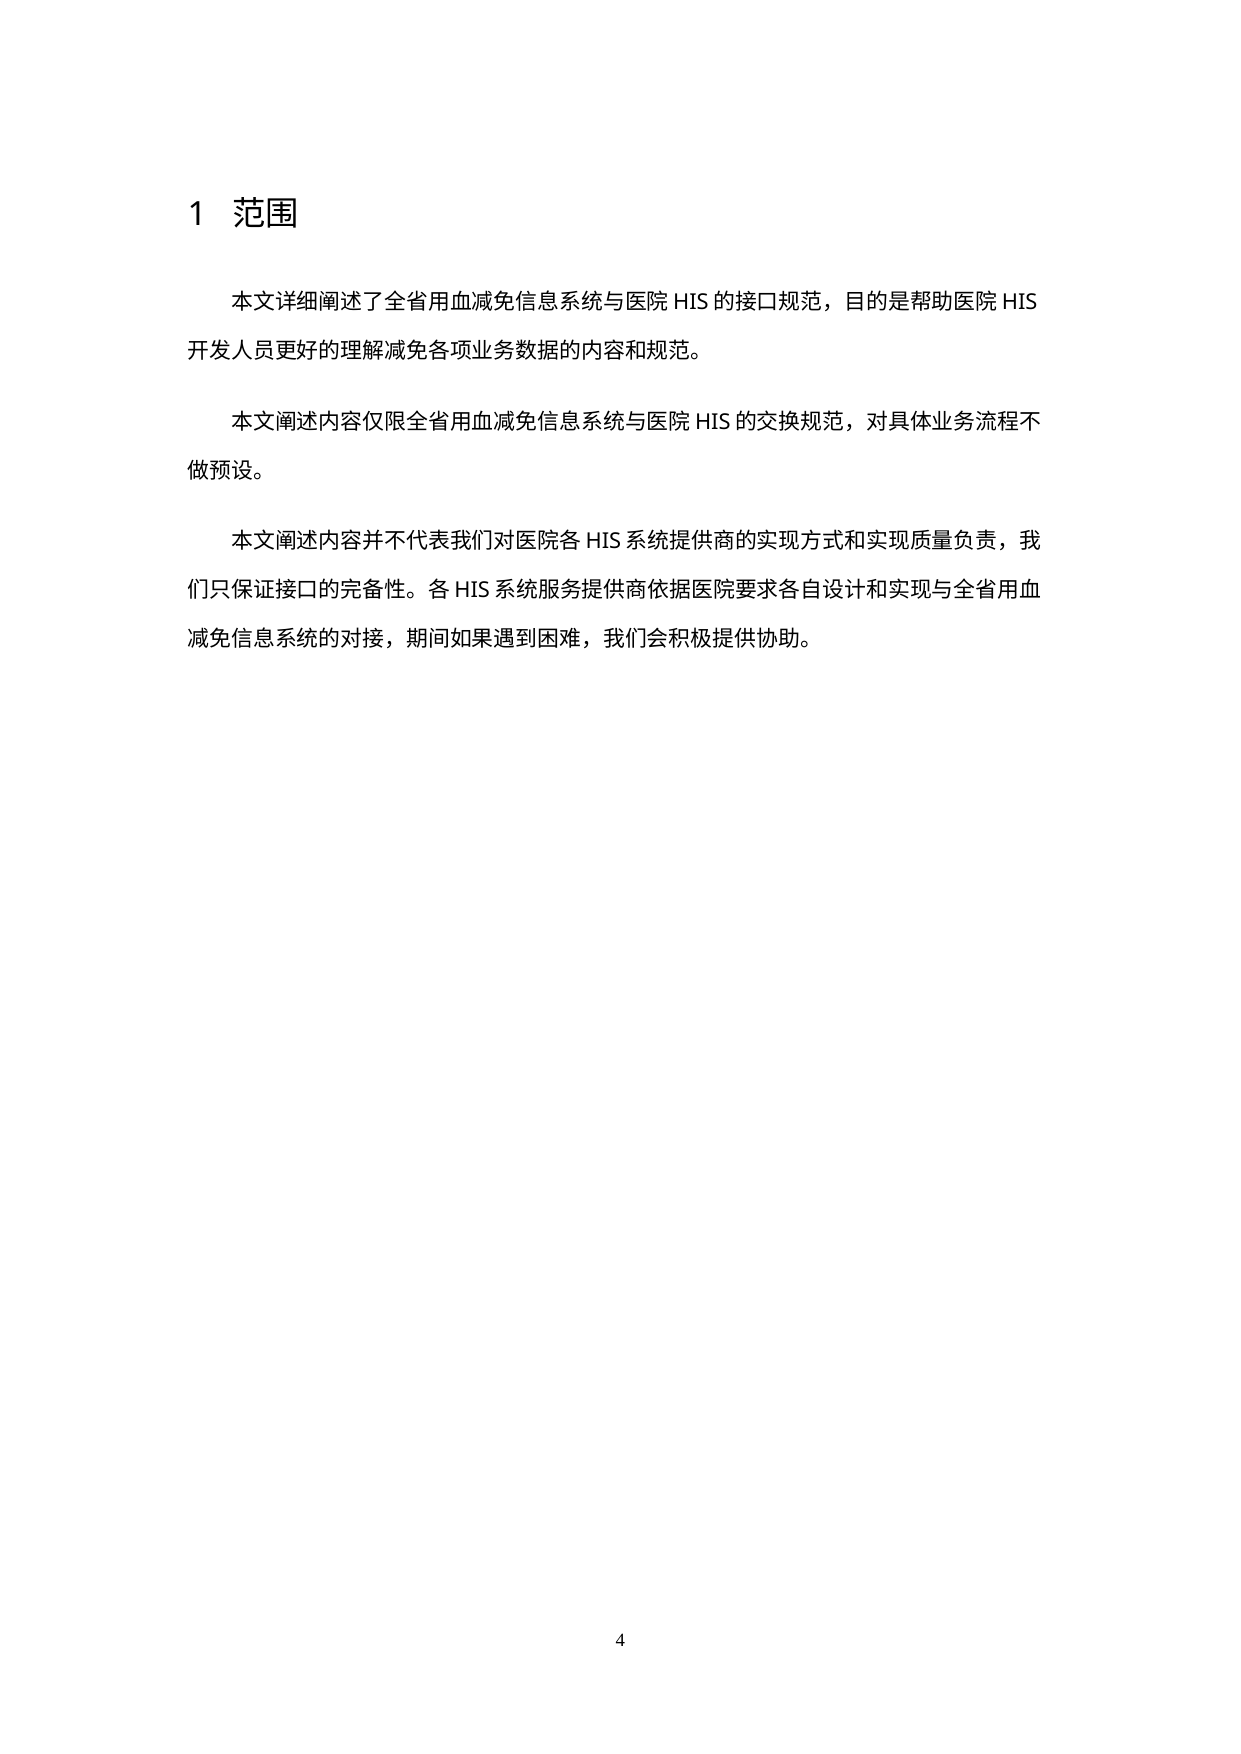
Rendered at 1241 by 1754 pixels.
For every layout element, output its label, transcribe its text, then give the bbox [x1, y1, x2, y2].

text 本文阐述内容仅限全省用血减免信息系统与医院HIS的交换规范，对具体业务流程不做预设。 [187, 403, 1053, 485]
text 本文详细阐述了全省用血减免信息系统与医院HIS的接口规范，目的是帮助医院HIS开发人员更好的理解减免各项业务数据的内容和规范。 [187, 284, 1053, 365]
subtitle 范围 [187, 178, 1053, 243]
text 本文阐述内容并不代表我们对医院各HIS系统提供商的实现方式和实现质量负责，我们只保证接口的完备性。各HIS系统服务提供商依据医院要求各自设计和实现与全省用血减免信息系统的对接，期间如果遇到困难，我们会积极提供协助。 [187, 523, 1053, 653]
